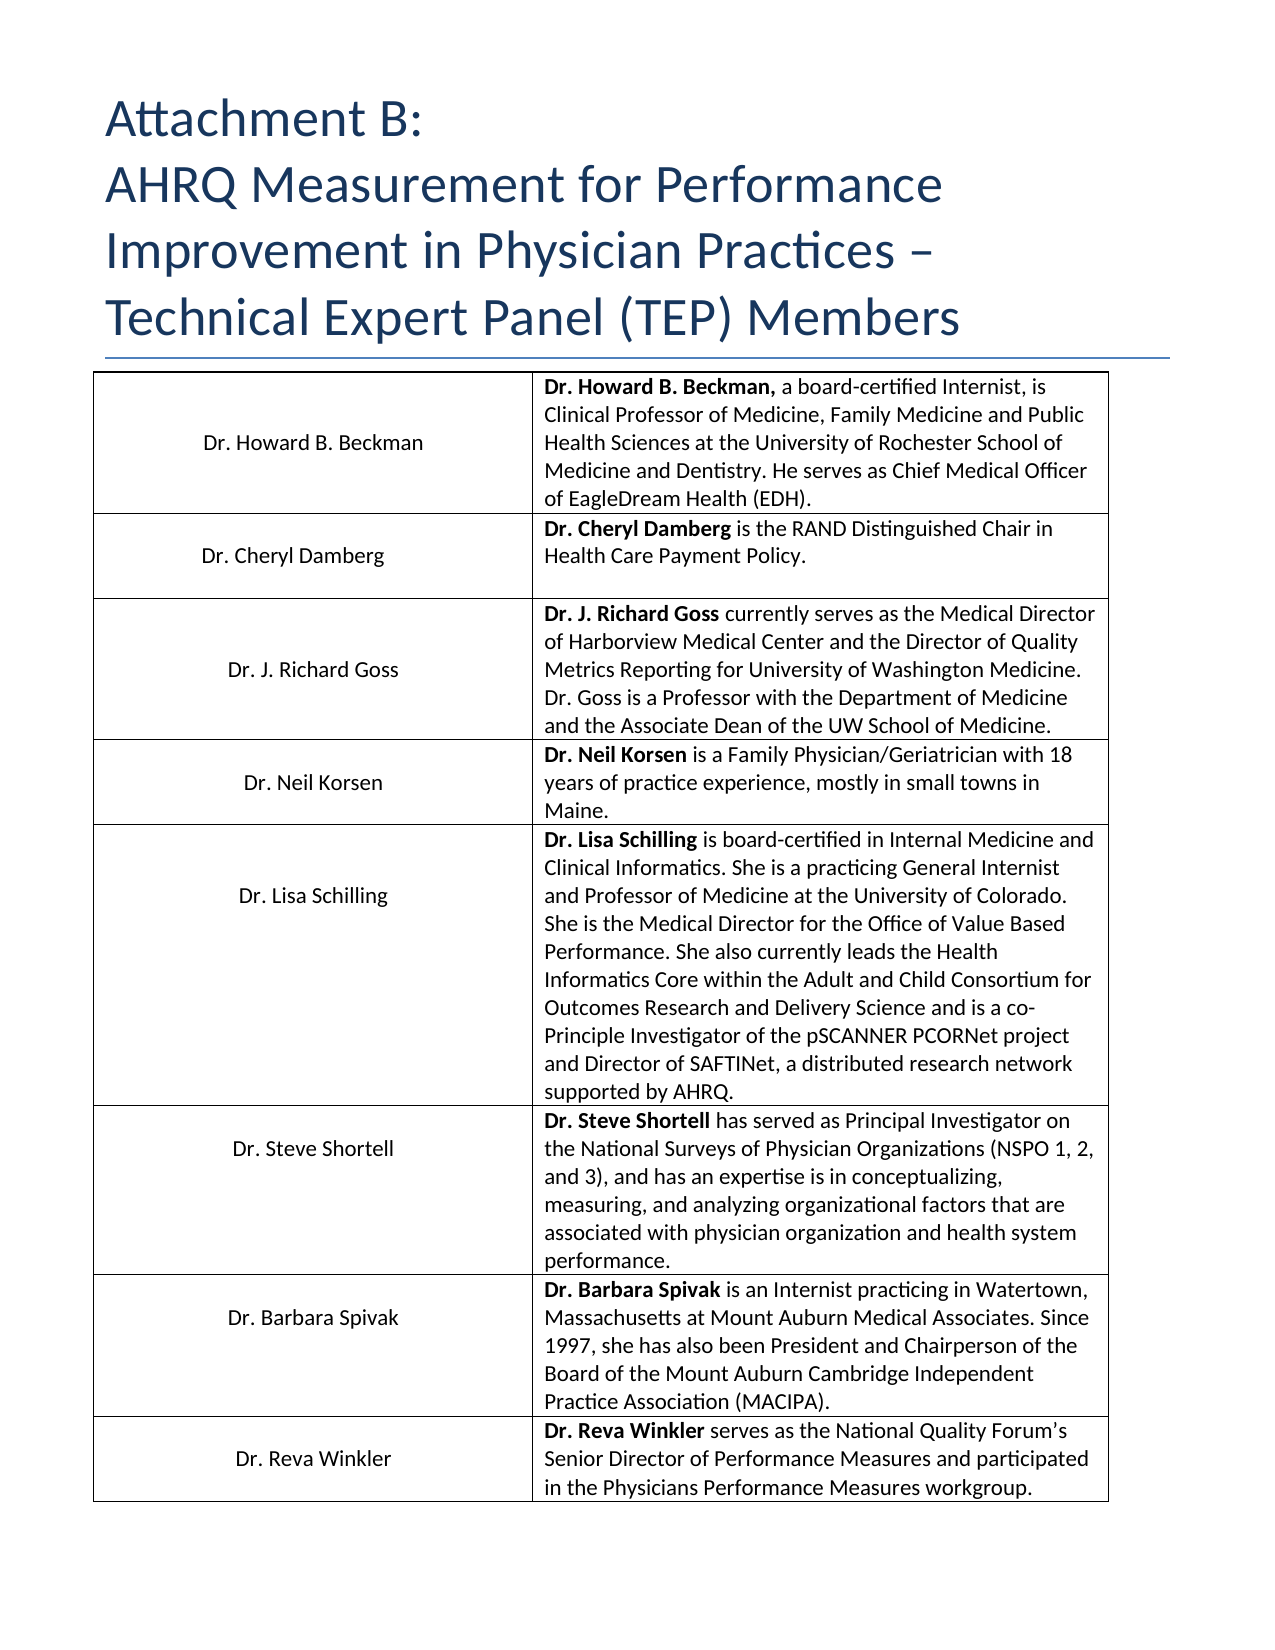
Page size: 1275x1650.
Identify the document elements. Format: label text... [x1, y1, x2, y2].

table_header Dr. Howard B. Beckman [94, 373, 532, 513]
table_cell Dr. Steve Shortell has served as Principal Investigator on the National Surveys of Physician Organizations (NSPO 1, 2, and 3), and has an expertise is in conceptualizing, measuring, and analyzing organizational factors that are associated with physician organization and health system performance. [533, 1106, 1108, 1274]
table_cell Dr. Cheryl Damberg is the RAND Distinguished Chair in Health Care Payment Policy. [533, 514, 1108, 598]
table_cell Dr. Steve Shortell [94, 1106, 532, 1274]
table_cell Dr. Neil Korsen [94, 740, 532, 824]
title Attachment B: [105, 84, 1170, 150]
table_cell Dr. J. Richard Goss [94, 599, 532, 739]
table_cell Dr. Barbara Spivak [94, 1275, 532, 1416]
table_cell Dr. Lisa Schilling is board-certified in Internal Medicine and Clinical Informatics. She is a practicing General Internist and Professor of Medicine at the University of Colorado. She is the Medical Director for the Office of Value Based Performance. She also currently leads the Health Informatics Core within the Adult and Child Consortium for Outcomes Research and Delivery Science and is a co-Principle Investigator of the pSCANNER PCORNet project and Director of SAFTINet, a distributed research network supported by AHRQ. [533, 825, 1108, 1105]
table_cell Dr. Neil Korsen is a Family Physician/Geriatrician with 18 years of practice experience, mostly in small towns in Maine. [533, 740, 1108, 824]
table_cell Dr. Cheryl Damberg [94, 514, 532, 598]
table_cell Dr. Reva Winkler [94, 1417, 532, 1501]
title AHRQ Measurement for Performance Improvement in Physician Practices – [105, 150, 1170, 282]
table_header Dr. Howard B. Beckman, a board-certified Internist, is Clinical Professor of Medicine, Family Medicine and Public Health Sciences at the University of Rochester School of Medicine and Dentistry. He serves as Chief Medical Officer of EagleDream Health (EDH). [533, 373, 1108, 513]
table_cell Dr. J. Richard Goss currently serves as the Medical Director of Harborview Medical Center and the Director of Quality Metrics Reporting for University of Washington Medicine. Dr. Goss is a Professor with the Department of Medicine and the Associate Dean of the UW School of Medicine. [533, 599, 1108, 739]
title Technical Expert Panel (TEP) Members [105, 282, 1170, 357]
table_cell Dr. Barbara Spivak is an Internist practicing in Watertown, Massachusetts at Mount Auburn Medical Associates. Since 1997, she has also been President and Chairperson of the Board of the Mount Auburn Cambridge Independent Practice Association (MACIPA). [533, 1275, 1108, 1416]
table_cell Dr. Reva Winkler serves as the National Quality Forum’s Senior Director of Performance Measures and participated in the Physicians Performance Measures workgroup. [533, 1417, 1108, 1501]
table_cell Dr. Lisa Schilling [94, 825, 532, 1105]
